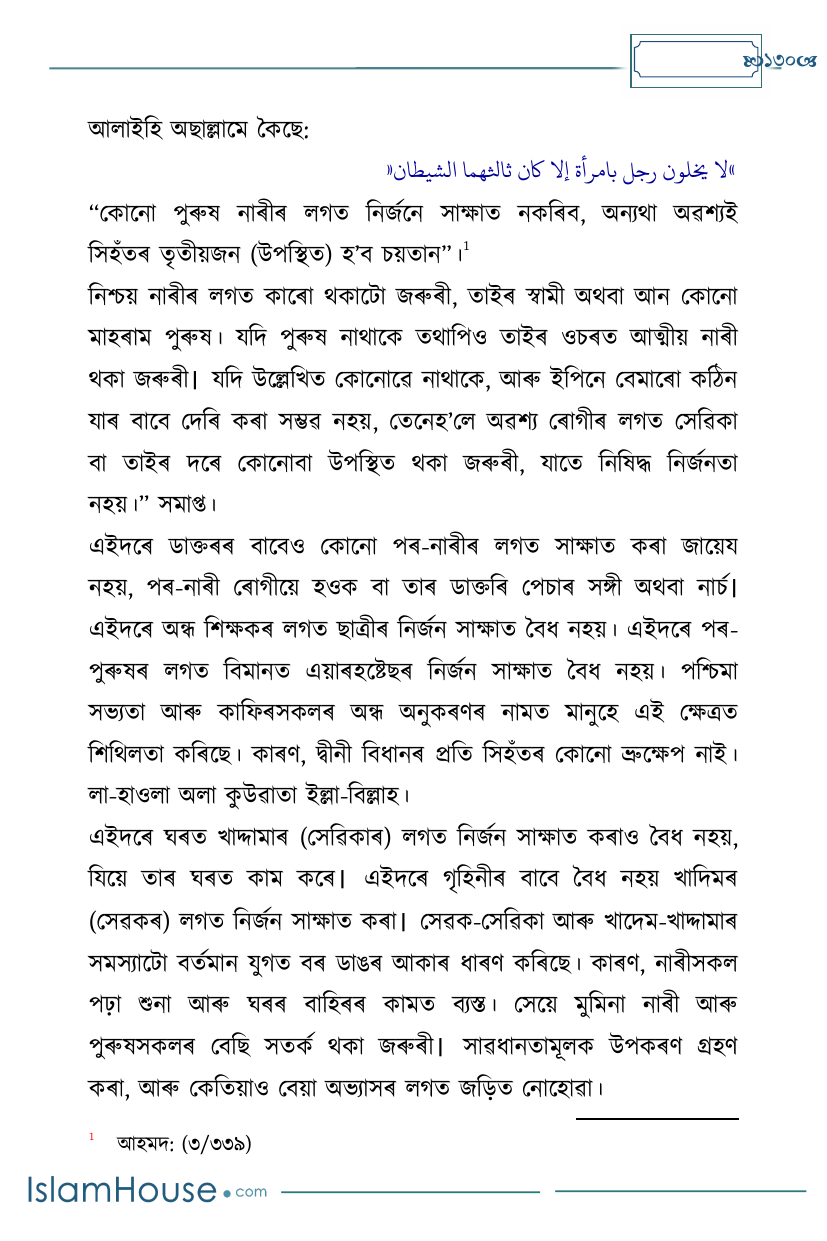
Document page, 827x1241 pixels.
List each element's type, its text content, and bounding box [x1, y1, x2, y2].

text “কোনো পুৰুষ নাৰীৰ লগত নিৰ্জনে সাক্ষাত নকৰিব, অন্যথা অৱশ্যই সিহঁতৰ তৃতীয়জন (উপস্থিত) হ’ব চয়তান”। [89, 191, 738, 274]
text নিশ্চয় নাৰীৰ লগত কাৰো থকাটো জৰুৰী, তাইৰ স্বামী অথবা আন কোনো মাহৰাম পুৰুষ। যদি পুৰুষ নাথাকে তথাপিও তাইৰ ওচৰত আত্মীয় নাৰী থকা জৰুৰী। যদি উল্লেখিত কোনোৱে নাথাকে, আৰু ইপিনে বেমাৰো কঠিন যাৰ বাবে দেৰি কৰা সম্ভৱ নহয়, তেনেহ’লে অৱশ্য ৰোগীৰ লগত সেৱিকা বা তাইৰ দৰে কোনোবা উপস্থিত থকা জৰুৰী, যাতে নিষিদ্ধ নিৰ্জনতা নহয়।” সমাপ্ত। [89, 274, 738, 523]
picture [20, 1171, 541, 1209]
text এইদৰে ঘৰত খাদ্দামাৰ (সেৱিকাৰ) লগত নিৰ্জন সাক্ষাত কৰাও বৈধ নহয়, যিয়ে তাৰ ঘৰত কাম কৰে। এইদৰে গৃহিনীৰ বাবে বৈধ নহয় খাদিমৰ (সেৱকৰ) লগত নিৰ্জন সাক্ষাত কৰা। সেৱক-সেৱিকা আৰু খাদেম-খাদ্দামাৰ সমস্যাটো বৰ্তমান যুগত বৰ ডাঙৰ আকাৰ ধাৰণ কৰিছে। কাৰণ, নাৰীসকল পঢ়া শুনা আৰু ঘৰৰ বাহিৰৰ কামত ব্যস্ত। সেয়ে মুমিনা নাৰী আৰু পুৰুষসকলৰ বেছি সতৰ্ক থকা জৰুৰী। সাৱধানতামূলক উপকৰণ গ্ৰহণ কৰা, আৰু কেতিয়াও বেয়া অভ্যাসৰ লগত জড়িত নোহোৱা। [89, 815, 738, 1108]
text »لا يخلون رجل بامرأة إلا كان ثالثهما الشيطان« [89, 149, 738, 191]
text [89, 107, 738, 149]
picture [548, 1170, 807, 1208]
text এইদৰে ডাক্তৰৰ বাবেও কোনো পৰ-নাৰীৰ লগত সাক্ষাত কৰা জায়েয নহয়, পৰ-নাৰী ৰোগীয়ে হওক বা তাৰ ডাক্তৰি পেচাৰ সঙ্গী অথবা নাৰ্চ। এইদৰে অন্ধ শিক্ষকৰ লগত ছাত্ৰীৰ নিৰ্জন সাক্ষাত বৈধ নহয়। এইদৰে পৰ-পুৰুষৰ লগত বিমানত এয়াৰহষ্টেছৰ নিৰ্জন সাক্ষাত বৈধ নহয়। পশ্চিমা সভ্যতা আৰু কাফিৰসকলৰ অন্ধ অনুকৰণৰ নামত মানুহে এই ক্ষেত্ৰত শিথিলতা কৰিছে। কাৰণ, দ্বীনী বিধানৰ প্ৰতি সিহঁতৰ কোনো ভ্ৰুক্ষেপ নাই। লা-হাওলা অলা কুউৱাতা ইল্লা-বিল্লাহ। [89, 523, 738, 815]
